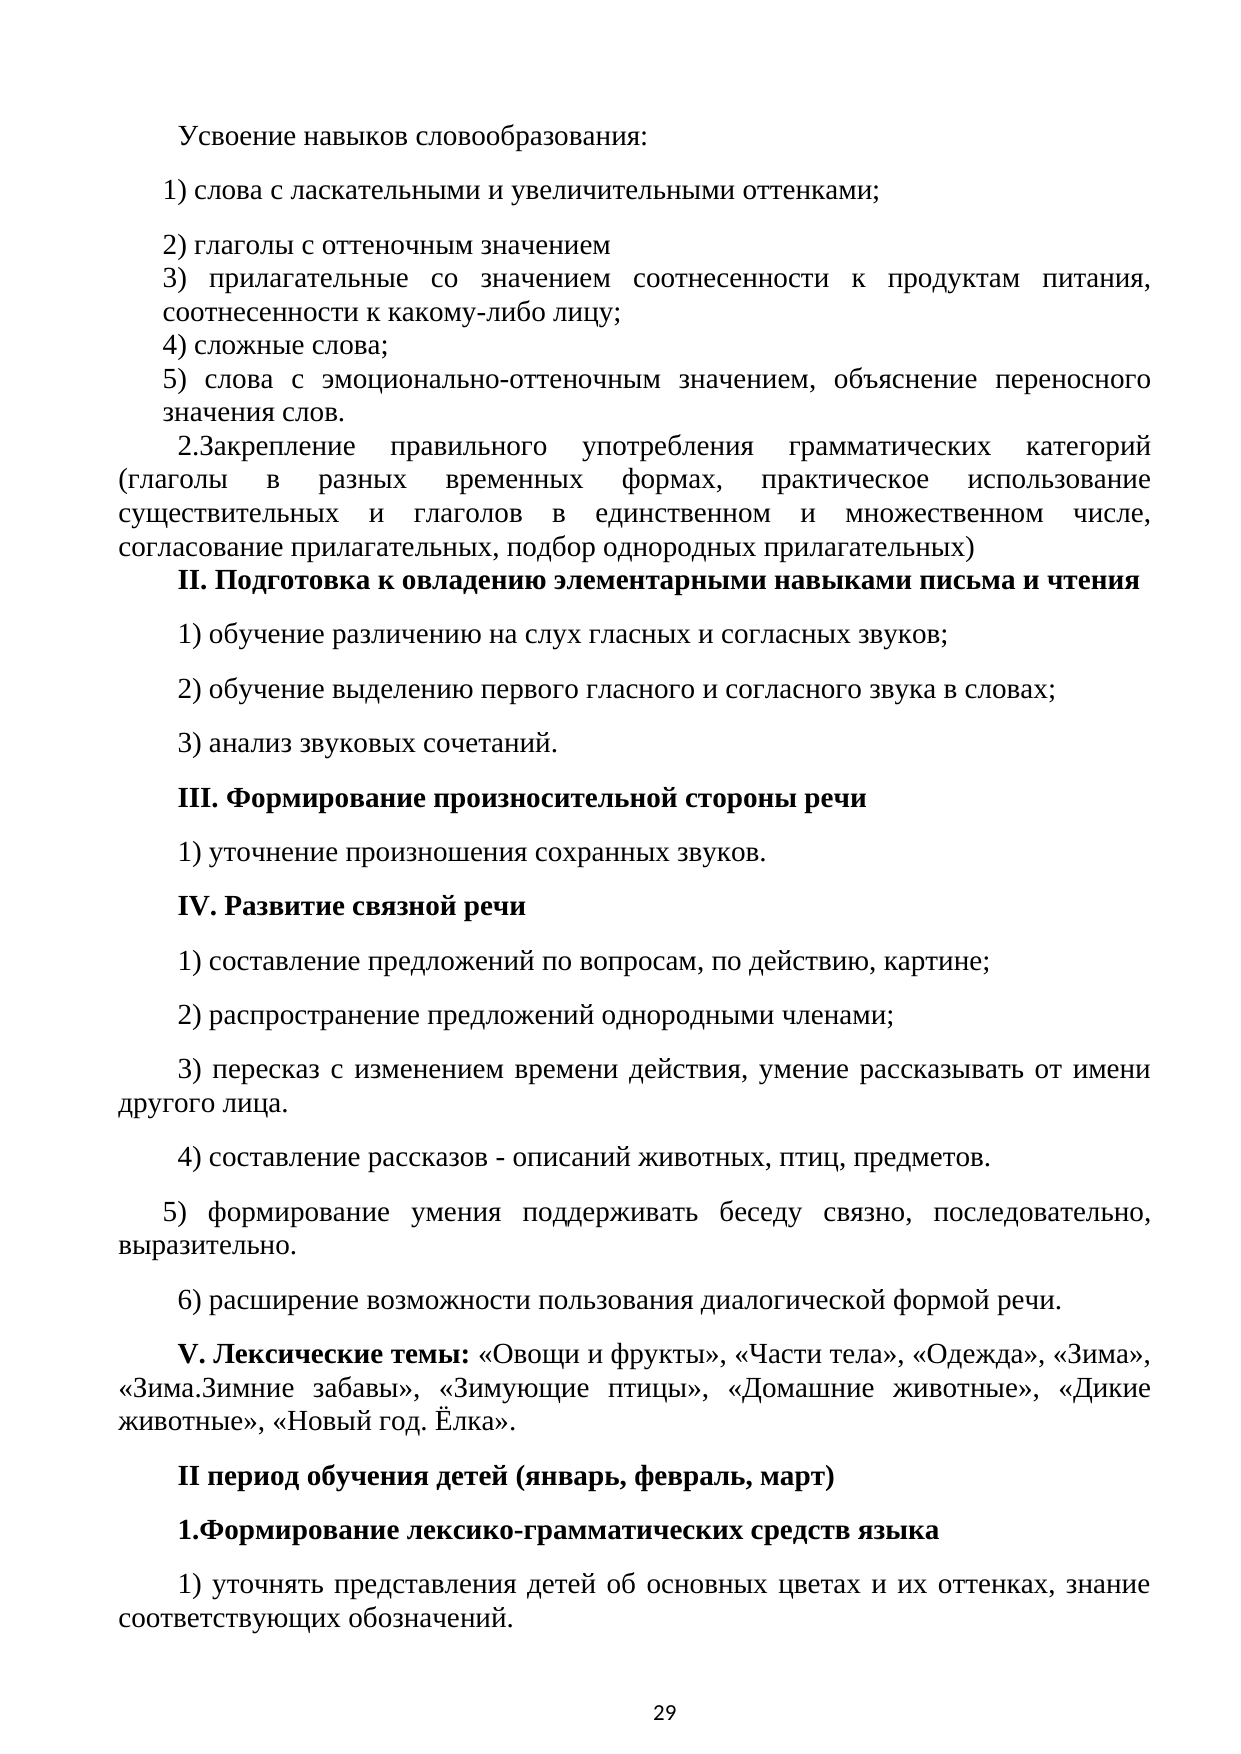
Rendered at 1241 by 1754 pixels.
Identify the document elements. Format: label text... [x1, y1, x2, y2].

text 3) анализ звуковых сочетаний. [118, 725, 1152, 759]
text 5) слова с эмоционально-оттеночным значением, объяснение переносного значения слов. [162, 361, 1152, 428]
text 2.Закрепление правильного употребления грамматических категорий (глаголы в разных временных формах, практическое использование существительных и глаголов в единственном и множественном числе, согласование прилагательных, подбор однородных прилагательных) [118, 428, 1152, 562]
text 6) расширение возможности пользования диалогической формой речи. [118, 1282, 1152, 1315]
text 1) составление предложений по вопросам, по действию, картине; [118, 943, 1152, 976]
text 2) обучение выделению первого гласного и согласного звука в словах; [118, 671, 1152, 704]
text 3) пересказ с изменением времени действия, умение рассказывать от имени другого лица. [118, 1052, 1152, 1119]
text 2) глаголы с оттеночным значением [162, 227, 1152, 260]
text 2) распространение предложений однородными членами; [118, 997, 1152, 1031]
text IV. Развитие связной речи [118, 888, 1152, 922]
text 4) составление рассказов - описаний животных, птиц, предметов. [118, 1139, 1152, 1173]
text 5) формирование умения поддерживать беседу связно, последовательно, выразительно. [118, 1194, 1152, 1261]
text 1) слова с ласкательными и увеличительными оттенками; [162, 172, 1152, 206]
text 3) прилагательные со значением соотнесенности к продуктам питания, соотнесенности к какому-либо лицу; [162, 260, 1152, 327]
text 1) уточнять представления детей об основных цветах и их оттенках, знание соответствующих обозначений. [118, 1566, 1152, 1633]
text Усвоение навыков словообразования: [177, 118, 1152, 152]
text 1) обучение различению на слух гласных и согласных звуков; [118, 617, 1152, 650]
text II. Подготовка к овладению элементарными навыками письма и чтения [118, 562, 1152, 596]
text III. Формирование произносительной стороны речи [118, 780, 1152, 813]
text 1.Формирование лексико-грамматических средств языка [118, 1512, 1152, 1546]
text 4) сложные слова; [162, 327, 1152, 361]
text II период обучения детей (январь, февраль, март) [118, 1458, 1152, 1491]
text 1) уточнение произношения сохранных звуков. [118, 834, 1152, 868]
text V. Лексические темы: «Овощи и фрукты», «Части тела», «Одежда», «Зима», «Зима.Зимние забавы», «Зимующие птицы», «Домашние животные», «Дикие животные», «Новый год. Ёлка». [118, 1336, 1152, 1437]
